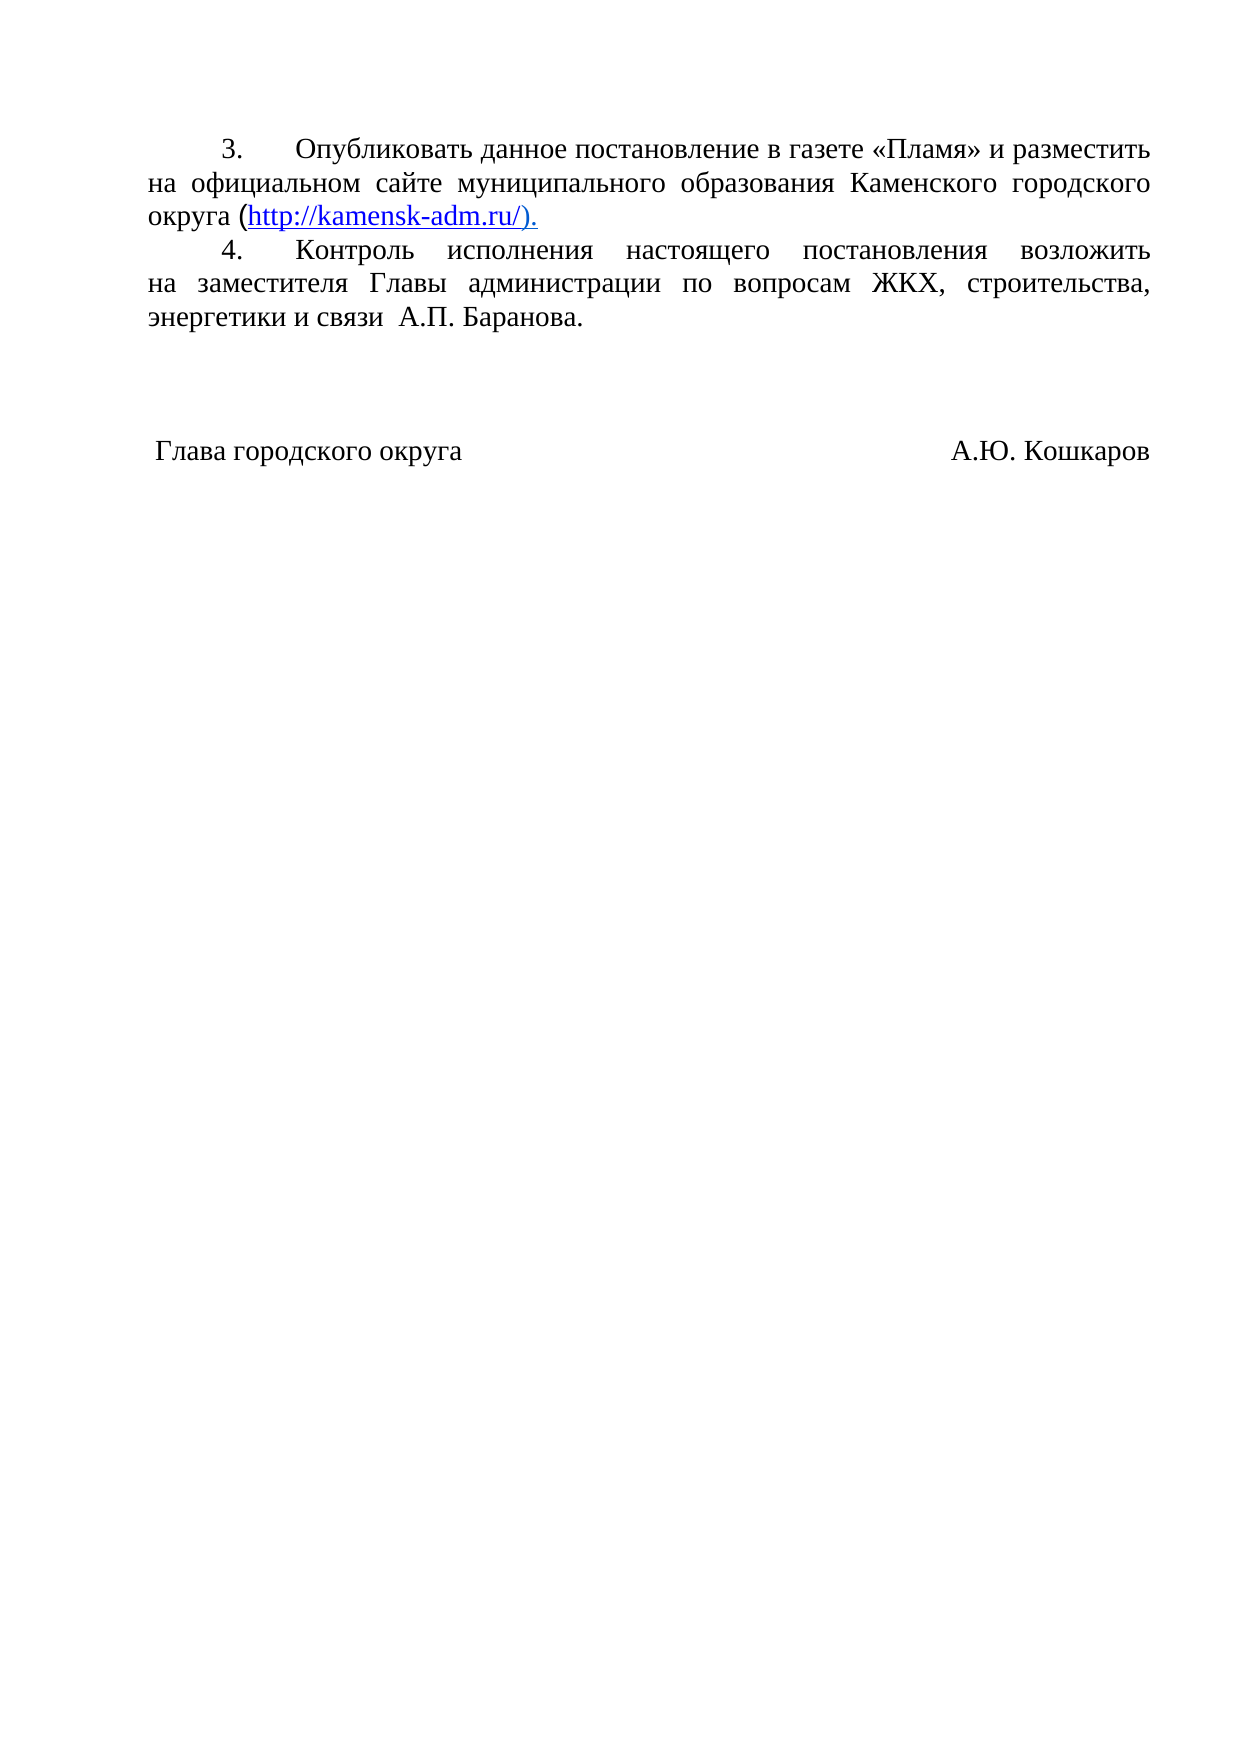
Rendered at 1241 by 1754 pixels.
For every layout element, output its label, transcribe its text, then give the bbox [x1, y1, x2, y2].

list Контроль исполнения настоящего постановления возложить на заместителя Главы администрации по вопросам ЖКХ, строительства, энергетики и связи А.П. Баранова. [148, 232, 1152, 333]
text Глава городского округа А.Ю. Кошкаров [148, 433, 1152, 467]
list Опубликовать данное постановление в газете «Пламя» и разместить на официальном сайте муниципального образования Каменского городского округа (http://kamensk-adm.ru/). [148, 131, 1152, 232]
